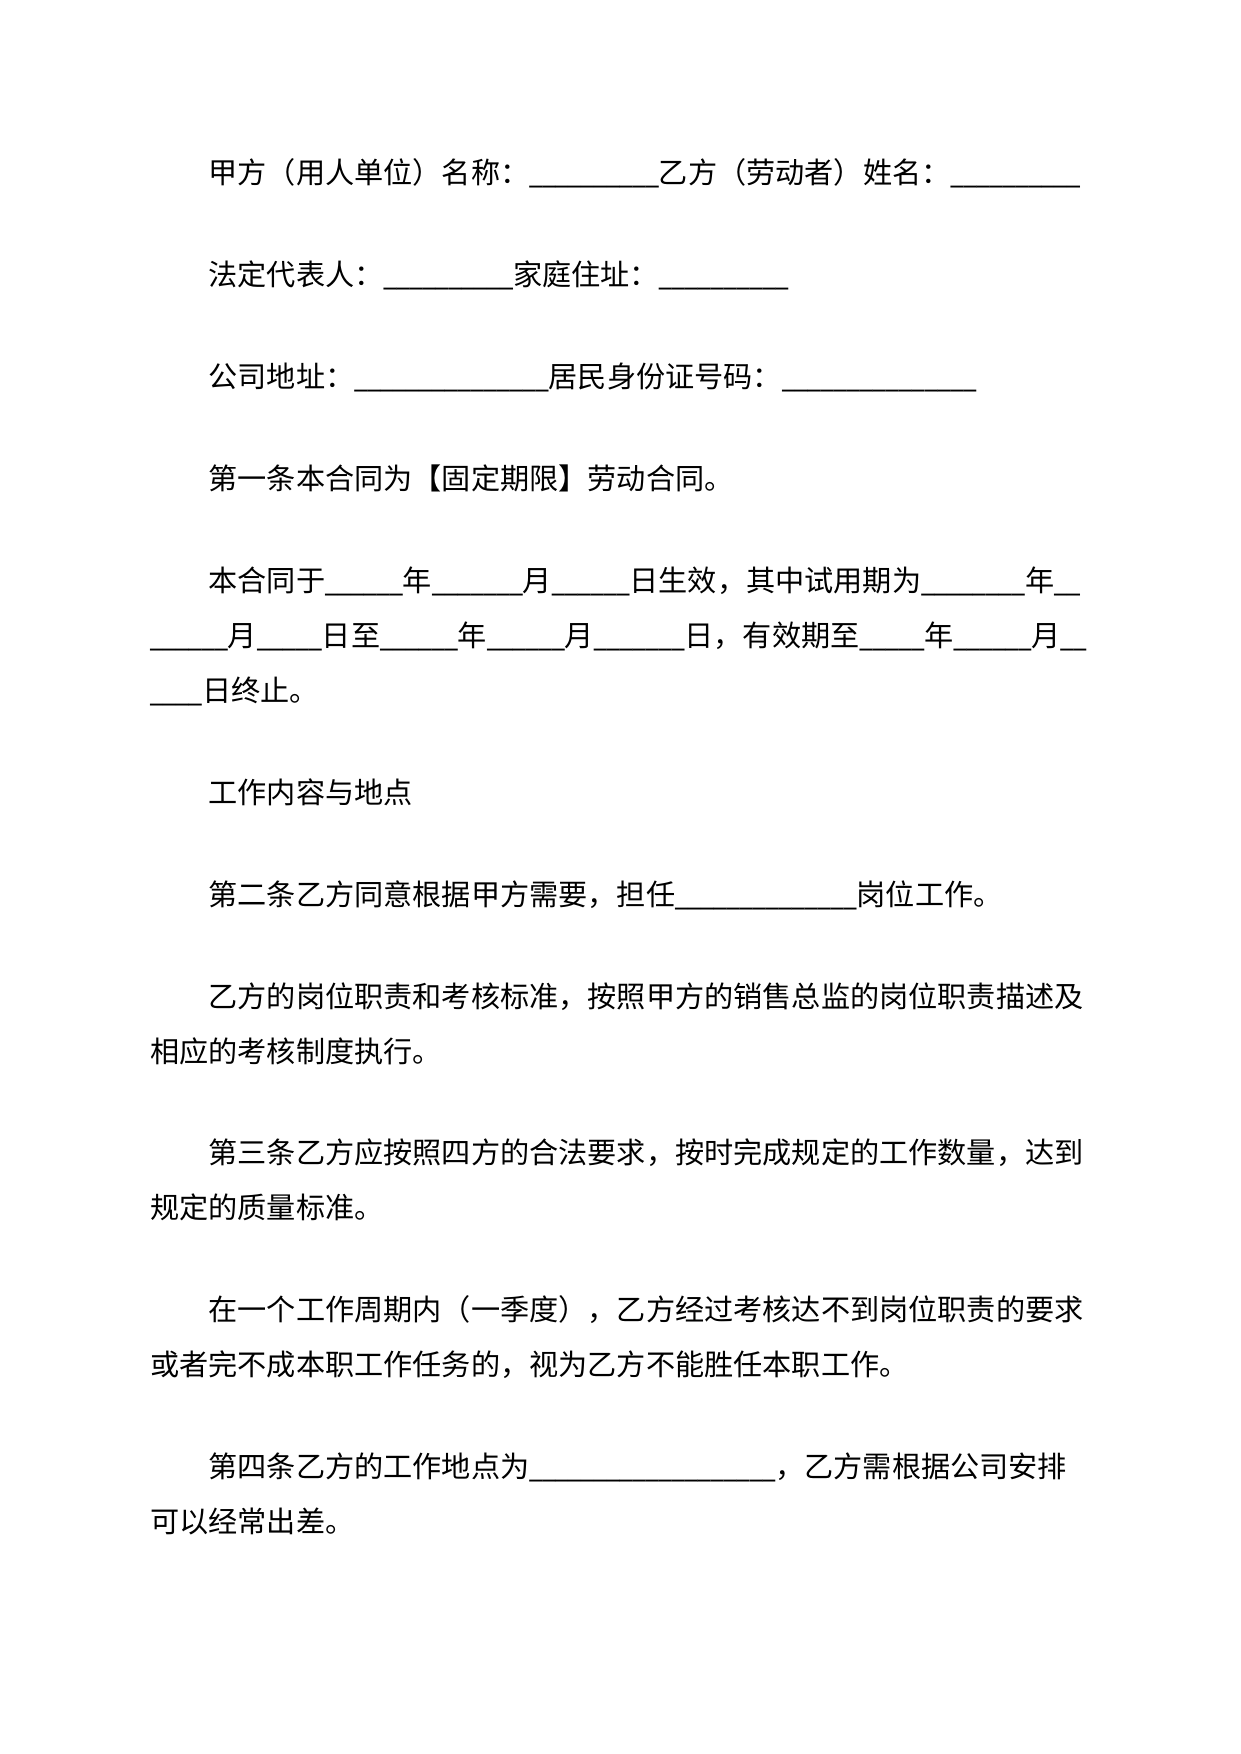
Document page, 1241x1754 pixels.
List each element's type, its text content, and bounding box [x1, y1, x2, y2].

text 甲方（用人单位）名称：__________乙方（劳动者）姓名：__________ [150, 150, 1090, 192]
text 第一条本合同为【固定期限】劳动合同。 [150, 456, 1090, 498]
text 工作内容与地点 [150, 770, 1090, 812]
text 在一个工作周期内（一季度），乙方经过考核达不到岗位职责的要求或者完不成本职工作任务的，视为乙方不能胜任本职工作。 [150, 1287, 1090, 1384]
text 第二条乙方同意根据甲方需要，担任______________岗位工作。 [150, 871, 1090, 914]
text 法定代表人：__________家庭住址：__________ [150, 252, 1090, 294]
text 乙方的岗位职责和考核标准，按照甲方的销售总监的岗位职责描述及相应的考核制度执行。 [150, 973, 1090, 1071]
text 公司地址：_______________居民身份证号码：_______________ [150, 354, 1090, 396]
text 第三条乙方应按照四方的合法要求，按时完成规定的工作数量，达到规定的质量标准。 [150, 1130, 1090, 1227]
text 第四条乙方的工作地点为___________________，乙方需根据公司安排可以经常出差。 [150, 1443, 1090, 1541]
text 本合同于______年_______月______日生效，其中试用期为________年________月_____日至______年______月_______日，有效期至_____年______月______日终止。 [150, 558, 1090, 710]
